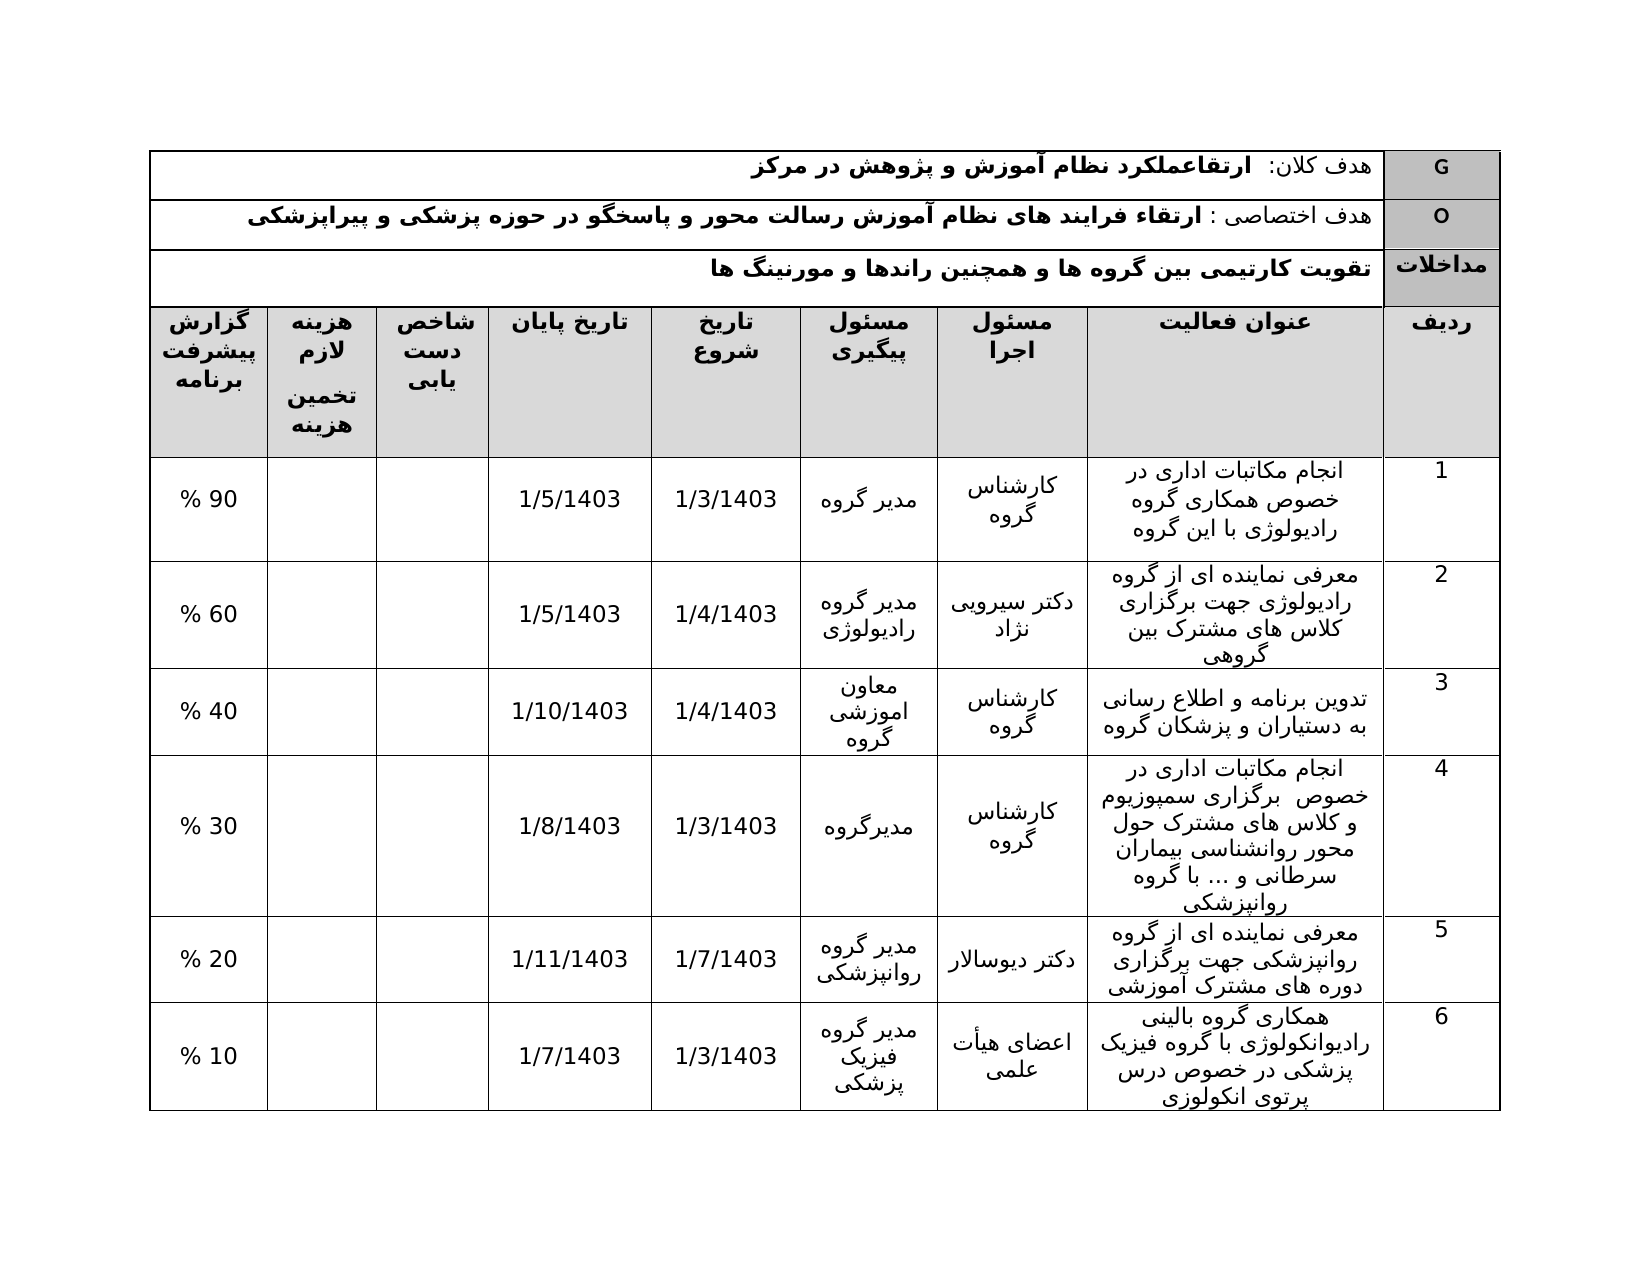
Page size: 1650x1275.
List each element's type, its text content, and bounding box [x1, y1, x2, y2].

table_cell 1/3/1403 [652, 458, 800, 561]
table_cell انجام مکاتبات اداری در خصوص برگزاری سمپوزیوم و کلاس های مشترک حول محور روانشناسی بیماران سرطانی و ... با گروه روانپزشکی [1088, 755, 1383, 916]
table_cell [377, 917, 488, 1002]
table_cell 1/7/1403 [652, 917, 800, 1002]
table_cell تدوین برنامه و اطلاع رسانی به دستیاران و پزشکان گروه [1088, 668, 1383, 754]
table_cell دکتر دیوسالار [938, 917, 1087, 1002]
table_cell همکاری گروه بالینی رادیوانکولوژی با گروه فیزیک پزشکی در خصوص درس پرتوی انکولوزی [1088, 1002, 1383, 1109]
table_cell تاریخ پایان [489, 308, 651, 457]
table_cell معرفی نماینده ای از گروه رادیولوژی جهت برگزاری کلاس های مشترک بین گروهی [1088, 561, 1383, 668]
table_cell مسئول پیگیری [801, 308, 937, 457]
table_cell مدیرگروه [801, 756, 937, 916]
table_cell [268, 917, 376, 1002]
table_cell هزینه لازم تخمین هزینه [268, 308, 376, 457]
table_cell [377, 1003, 488, 1109]
table_cell 1/4/1403 [652, 669, 800, 754]
table_cell [377, 669, 488, 754]
table_header هدف کلان: ارتقاعملکرد نظام آموزش و پژوهش در مرکز [151, 152, 1383, 199]
table_cell هدف اختصاصی : ارتقاء فرایند های نظام آموزش رسالت محور و پاسخگو در حوزه پزشکی و پیراپزشکی [151, 201, 1383, 248]
table_cell اعضای هیأت علمی [938, 1003, 1087, 1109]
table_cell مسئول اجرا [938, 308, 1087, 457]
table_cell [377, 756, 488, 916]
table_cell 1/7/1403 [489, 1003, 651, 1109]
table_cell معاون اموزشی گروه [801, 669, 937, 754]
table_cell [377, 458, 488, 561]
table_cell گزارش پیشرفت برنامه [151, 308, 267, 457]
table_cell 20 % [151, 917, 267, 1002]
table_cell 1/4/1403 [652, 562, 800, 668]
table_cell 4 [1384, 755, 1499, 916]
table_cell ردیف [1384, 307, 1499, 457]
table_cell 40 % [151, 669, 267, 754]
table_cell مدیر گروه فیزیک پزشکی [801, 1003, 937, 1109]
table_cell 1 [1384, 457, 1499, 561]
table_cell [268, 756, 376, 916]
table_cell مدیر گروه روانپزشکی [801, 917, 937, 1002]
table_cell 60 % [151, 562, 267, 668]
table_cell تقویت کارتیمی بین گروه ها و همچنین راندها و مورنینگ ها [151, 251, 1383, 306]
table_cell مدیر گروه رادیولوژی [801, 562, 937, 668]
table_cell دکتر سیرویی نژاد [938, 562, 1087, 668]
table_cell مداخلات [1385, 250, 1499, 306]
table_cell 90 % [151, 458, 267, 561]
table_header G [1385, 151, 1500, 199]
table_cell کارشناس گروه [938, 756, 1087, 916]
table_cell کارشناس گروه [938, 669, 1087, 754]
table_cell 1/10/1403 [489, 669, 651, 754]
table_cell 1/3/1403 [652, 756, 800, 916]
table_cell عنوان فعالیت [1088, 306, 1383, 457]
table_cell 2 [1384, 561, 1499, 668]
table_cell معرفی نماینده ای از گروه روانپزشکی جهت برگزاری دوره های مشترک آموزشی [1088, 916, 1383, 1002]
table_cell O [1385, 200, 1499, 248]
table_cell شاخص دست یابی [377, 308, 488, 457]
table_cell [268, 1003, 376, 1109]
table_cell انجام مکاتبات اداری در خصوص همکاری گروه رادیولوژی با این گروه [1088, 457, 1383, 561]
table_cell 6 [1384, 1002, 1499, 1109]
table_cell 1/3/1403 [652, 1003, 800, 1109]
table_cell 1/5/1403 [489, 458, 651, 561]
table_cell 30 % [151, 756, 267, 916]
table_cell [268, 562, 376, 668]
table_cell 10 % [151, 1003, 267, 1109]
table_cell 5 [1384, 916, 1499, 1002]
table_cell [377, 562, 488, 668]
table_cell کارشناس گروه [938, 458, 1087, 561]
table_cell 1/11/1403 [489, 917, 651, 1002]
table_cell [268, 669, 376, 754]
table_cell مدیر گروه [801, 458, 937, 561]
table_cell 1/5/1403 [489, 562, 651, 668]
table_cell 1/8/1403 [489, 756, 651, 916]
table_cell [268, 458, 376, 561]
table_cell 3 [1384, 668, 1499, 754]
table_cell تاریخ شروع [652, 308, 800, 457]
